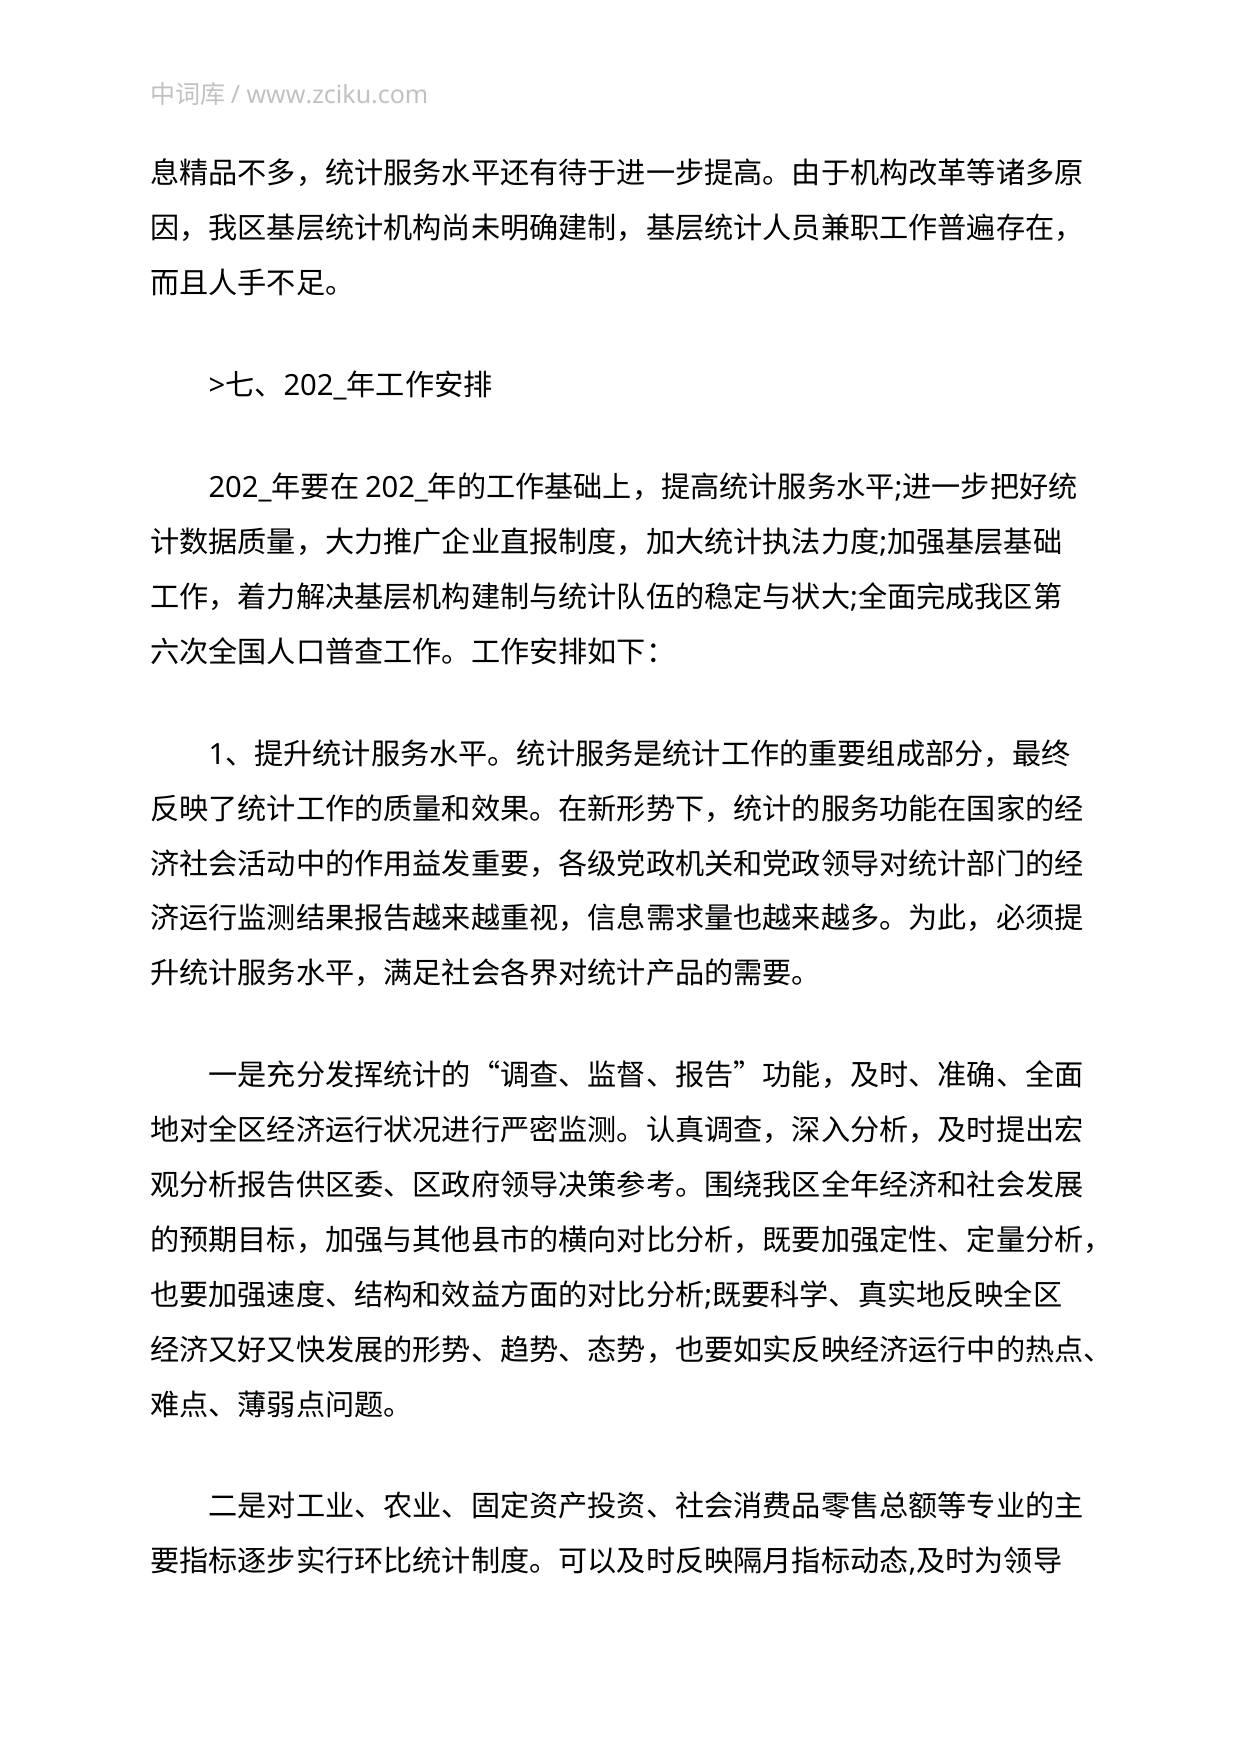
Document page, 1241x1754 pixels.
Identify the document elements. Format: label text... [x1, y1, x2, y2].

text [150, 1483, 1090, 1580]
text 202_年要在202_年的工作基础上，提高统计服务水平;进一步把好统计数据质量，大力推广企业直报制度，加大统计执法力度;加强基层基础工作，着力解决基层机构建制与统计队伍的稳定与状大;全面完成我区第六次全国人口普查工作。工作安排如下： [150, 463, 1090, 671]
text >七、202_年工作安排 [150, 362, 1090, 404]
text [150, 150, 1090, 302]
text 1、提升统计服务水平。统计服务是统计工作的重要组成部分，最终反映了统计工作的质量和效果。在新形势下，统计的服务功能在国家的经济社会活动中的作用益发重要，各级党政机关和党政领导对统计部门的经济运行监测结果报告越来越重视，信息需求量也越来越多。为此，必须提升统计服务水平，满足社会各界对统计产品的需要。 [150, 730, 1090, 992]
text 一是充分发挥统计的“调查、监督、报告”功能，及时、准确、全面地对全区经济运行状况进行严密监测。认真调查，深入分析，及时提出宏观分析报告供区委、区政府领导决策参考。围绕我区全年经济和社会发展的预期目标，加强与其他县市的横向对比分析，既要加强定性、定量分析，也要加强速度、结构和效益方面的对比分析;既要科学、真实地反映全区经济又好又快发展的形势、趋势、态势，也要如实反映经济运行中的热点、难点、薄弱点问题。 [150, 1052, 1090, 1423]
